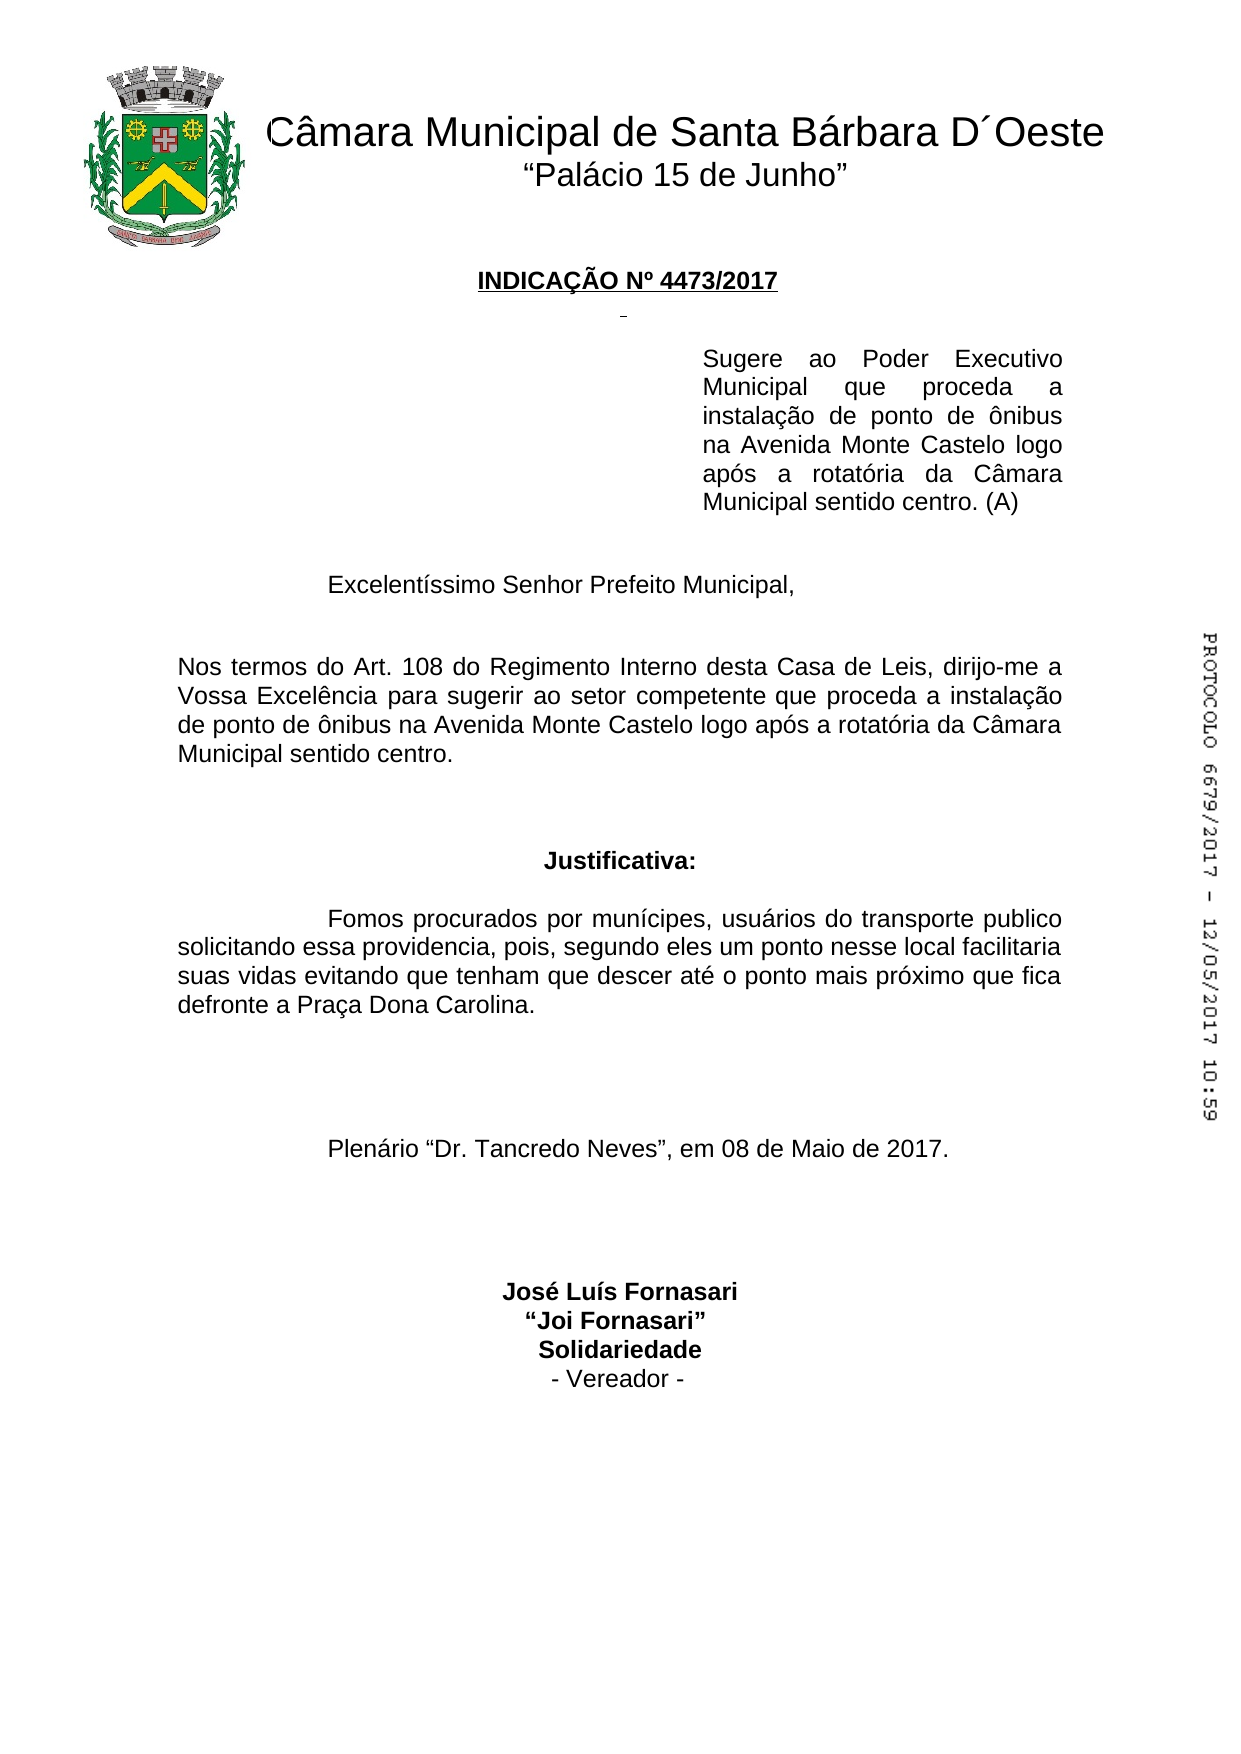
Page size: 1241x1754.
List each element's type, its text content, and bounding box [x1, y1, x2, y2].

text - Vereador - [177, 1364, 1063, 1392]
text Solidariedade [177, 1335, 1063, 1364]
text Excelentíssimo Senhor Prefeito Municipal, [177, 570, 1063, 599]
text “Joi Fornasari” [177, 1306, 1063, 1335]
text Fomos procurados por munícipes, usuários do transporte publico solicitando essa providencia, pois, segundo eles um ponto nesse local facilitaria suas vidas evitando que tenham que descer até o ponto mais próximo que fica defronte a Praça Dona Carolina. [177, 904, 1063, 1019]
text Justificativa: [177, 846, 1063, 875]
title INDICAÇÃO Nº 4473/2017 [402, 266, 1063, 294]
text Sugere ao Poder Executivo Municipal que proceda a instalação de ponto de ônibus na Avenida Monte Castelo logo após a rotatória da Câmara Municipal sentido centro. (A) [702, 344, 1063, 516]
picture [83, 66, 252, 254]
picture [1177, 629, 1241, 1125]
text José Luís Fornasari [177, 1277, 1063, 1306]
text Plenário “Dr. Tancredo Neves”, em 08 de Maio de 2017. [252, 1134, 1063, 1162]
text Nos termos do Art. 108 do Regimento Interno desta Casa de Leis, dirijo-me a Vossa Excelência para sugerir ao setor competente que proceda a instalação de ponto de ônibus na Avenida Monte Castelo logo após a rotatória da Câmara Municipal sentido centro. [177, 652, 1063, 767]
